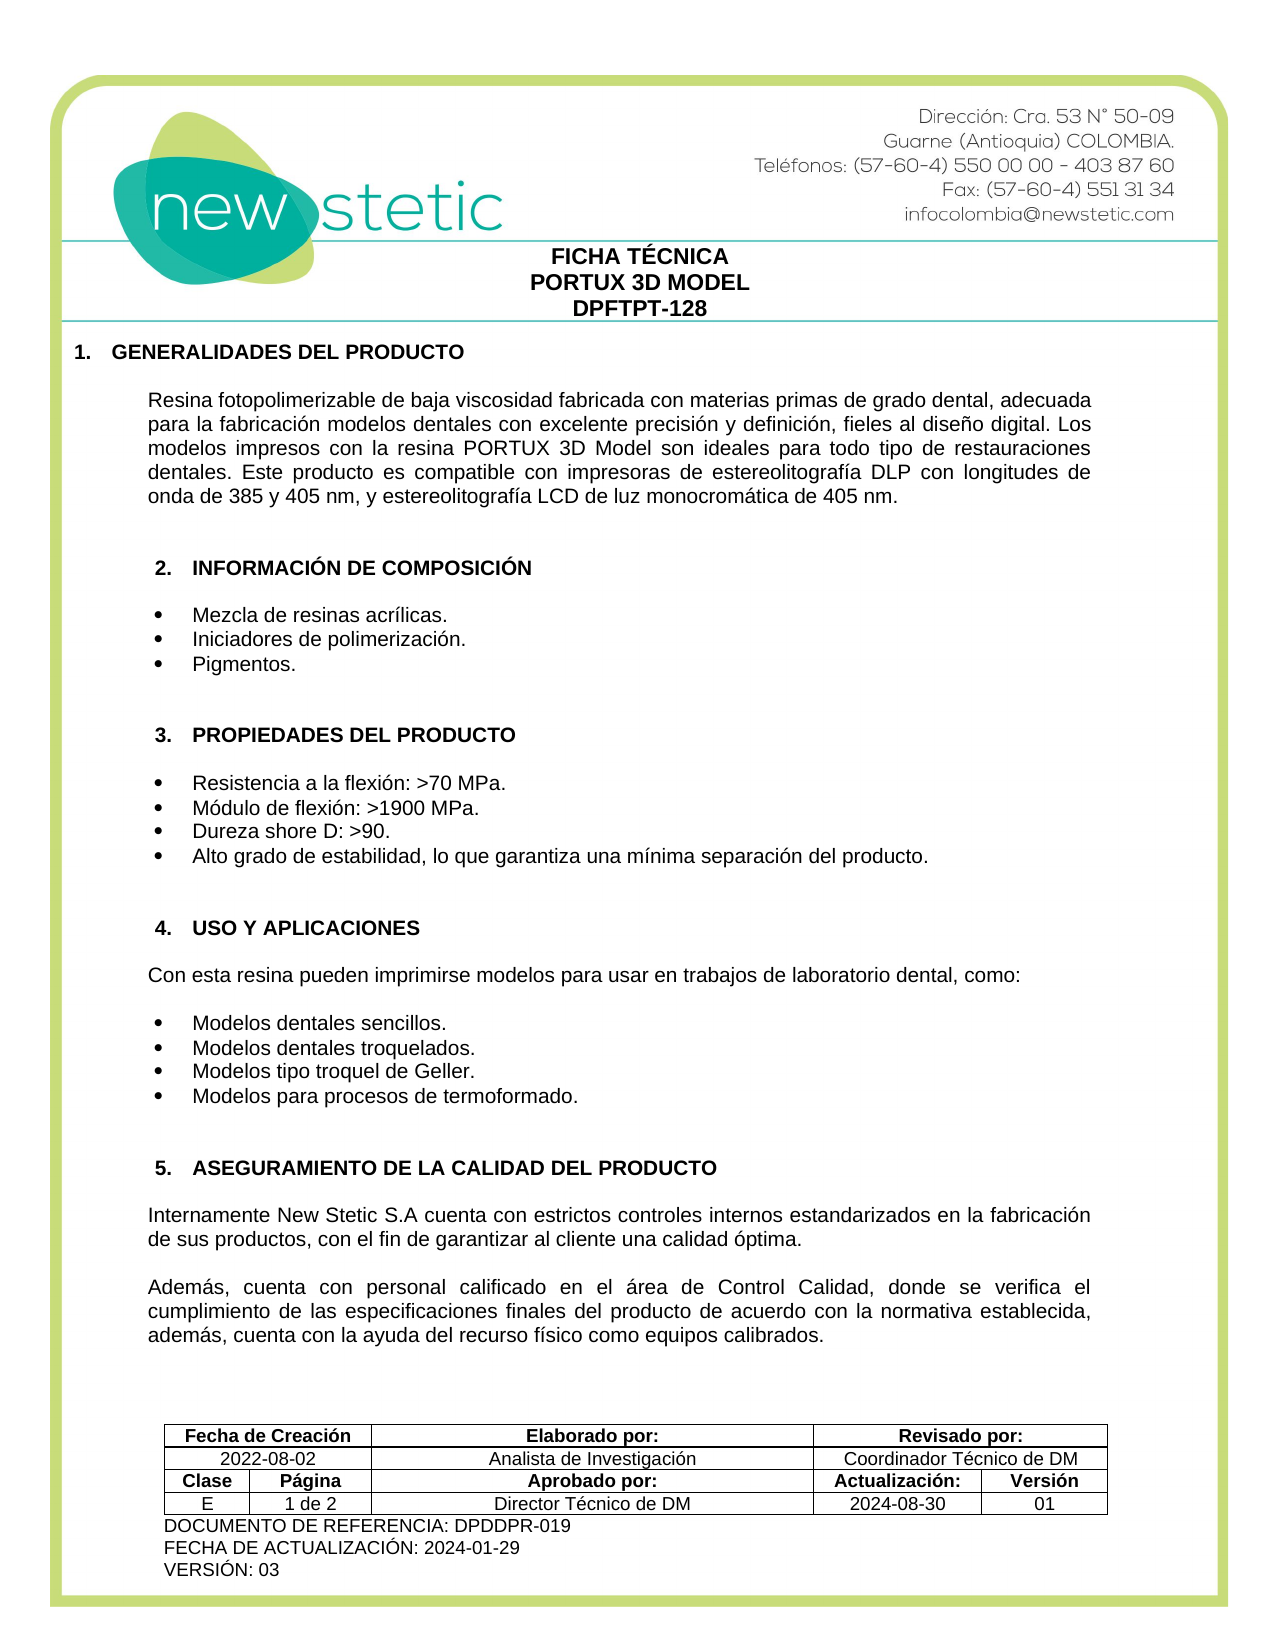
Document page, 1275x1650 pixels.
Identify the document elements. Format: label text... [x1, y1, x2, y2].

list Modelos dentales troquelados. [154, 1035, 1093, 1059]
list GENERALIDADES DEL PRODUCTO [74, 340, 1107, 364]
list INFORMACIÓN DE COMPOSICIÓN [154, 555, 1107, 579]
text Además, cuenta con personal calificado en el área de Control Calidad, donde se verifica el cumplimiento de las especificaciones finales del producto de acuerdo con la normativa establecida, además, cuenta con la ayuda del recurso físico como equipos calibrados. [148, 1275, 1093, 1347]
list Pigmentos. [154, 651, 1093, 675]
list Mezcla de resinas acrílicas. [154, 603, 1093, 627]
list Modelos para procesos de termoformado. [154, 1083, 1093, 1107]
list USO Y APLICACIONES [154, 915, 1107, 939]
list Módulo de flexión: >1900 MPa. [154, 795, 1093, 819]
list Dureza shore D: >90. [154, 819, 1093, 843]
list Alto grado de estabilidad, lo que garantiza una mínima separación del producto. [154, 843, 1093, 867]
list ASEGURAMIENTO DE LA CALIDAD DEL PRODUCTO [154, 1155, 1107, 1179]
text Resina fotopolimerizable de baja viscosidad fabricada con materias primas de grado dental, adecuada para la fabricación modelos dentales con excelente precisión y definición, fieles al diseño digital. Los modelos impresos con la resina PORTUX 3D Model son ideales para todo tipo de restauraciones dentales. Este producto es compatible con impresoras de estereolitografía DLP con longitudes de onda de 385 y 405 nm, y estereolitografía LCD de luz monocromática de 405 nm. [148, 388, 1093, 507]
list PROPIEDADES DEL PRODUCTO [154, 723, 1107, 747]
text Internamente New Stetic S.A cuenta con estrictos controles internos estandarizados en la fabricación de sus productos, con el fin de garantizar al cliente una calidad óptima. [148, 1203, 1093, 1251]
list Resistencia a la flexión: >70 MPa. [154, 771, 1093, 795]
list Modelos tipo troquel de Geller. [154, 1059, 1093, 1083]
list Iniciadores de polimerización. [154, 627, 1093, 651]
list Modelos dentales sencillos. [154, 1011, 1093, 1035]
picture [50, 75, 1229, 1607]
text Con esta resina pueden imprimirse modelos para usar en trabajos de laboratorio dental, como: [148, 963, 1093, 987]
